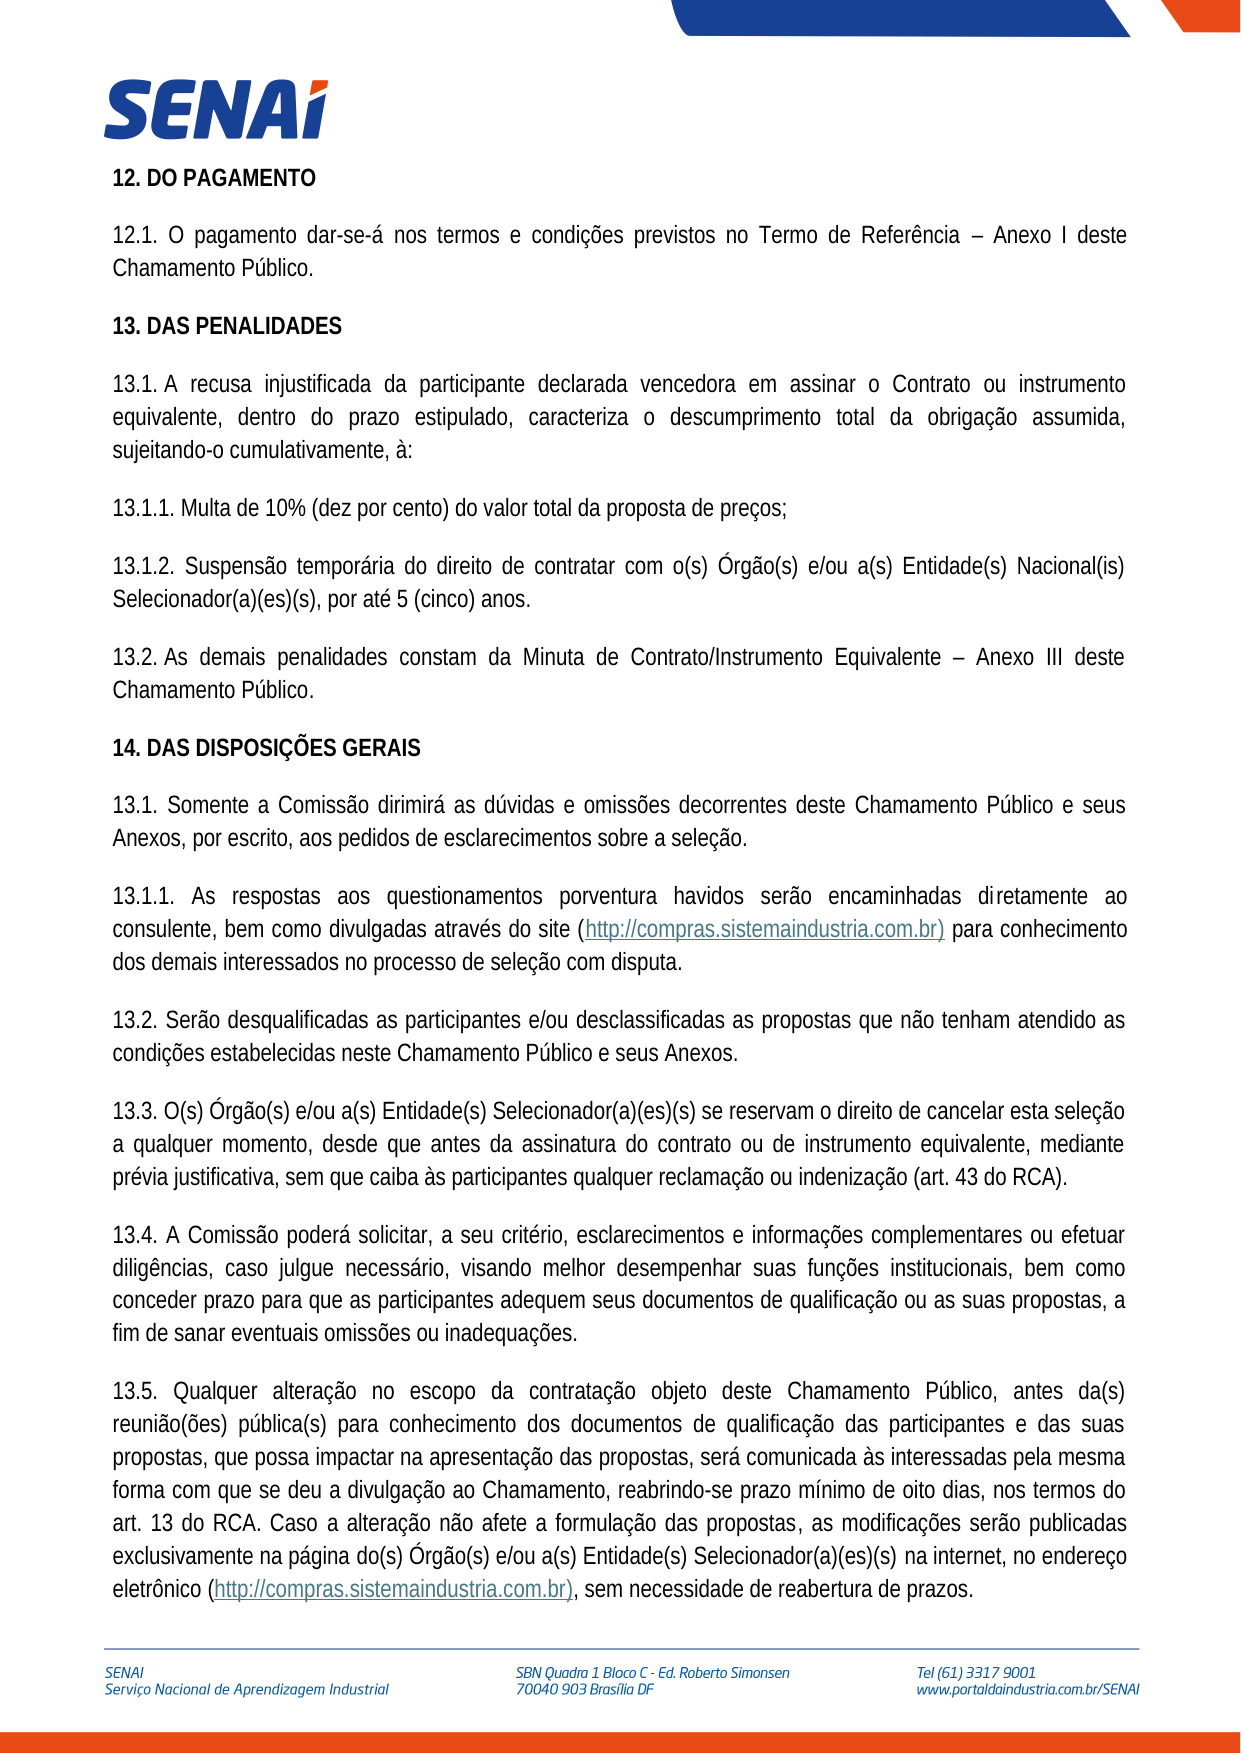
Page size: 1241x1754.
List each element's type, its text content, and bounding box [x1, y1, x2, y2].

text 13.1. Somente a Comissão dirimirá as dúvidas e omissões decorrentes deste Chamamento Público e seus Anexos, por escrito, aos pedidos de esclarecimentos sobre a seleção. [112, 790, 1128, 852]
text 13.5. Qualquer alteração no escopo da contratação objeto deste Chamamento Público, antes da(s) reunião(ões) pública(s) para conhecimento dos documentos de qualificação das participantes e das suas propostas, que possa impactar na apresentação das propostas, será comunicada às interessadas pela mesma forma com que se deu a divulgação ao Chamamento, reabrindo-se prazo mínimo de oito dias, nos termos do art. 13 do RCA. Caso a alteração não afete a formulação das propostas, as modificações serão publicadas exclusivamente na página do(s) Órgão(s) e/ou a(s) Entidade(s) Selecionador(a)(es)(s) na internet, no endereço eletrônico (http://compras.sistemaindustria.com.br), sem necessidade de reabertura de prazos. [112, 1376, 1128, 1602]
text 14. DAS DISPOSIÇÕES GERAIS [112, 732, 1122, 761]
text 13.4. A Comissão poderá solicitar, a seu critério, esclarecimentos e informações complementares ou efetuar diligências, caso julgue necessário, visando melhor desempenhar suas funções institucionais, bem como conceder prazo para que as participantes adequem seus documentos de qualificação ou as suas propostas, a fim de sanar eventuais omissões ou inadequações. [112, 1219, 1128, 1347]
text 13.3. O(s) Órgão(s) e/ou a(s) Entidade(s) Selecionador(a)(es)(s) se reservam o direito de cancelar esta seleção a qualquer momento, desde que antes da assinatura do contrato ou de instrumento equivalente, mediante prévia justificativa, sem que caiba às participantes qualquer reclamação ou indenização (art. 43 do RCA). [112, 1096, 1128, 1190]
text 13.1.1. As respostas aos questionamentos porventura havidos serão encaminhadas diretamente ao consulente, bem como divulgadas através do site (http://compras.sistemaindustria.com.br) para conhecimento dos demais interessados no processo de seleção com disputa. [112, 881, 1128, 976]
picture [0, 0, 1241, 1753]
text 12. DO PAGAMENTO [112, 162, 1128, 191]
text 13.2. As demais penalidades constam da Minuta de Contrato/Instrumento Equivalente – Anexo III deste Chamamento Público. [112, 642, 1128, 703]
text 13.1.2. Suspensão temporária do direito de contratar com o(s) Órgão(s) e/ou a(s) Entidade(s) Nacional(is) Selecionador(a)(es)(s), por até 5 (cinco) anos. [112, 551, 1128, 612]
text 13. DAS PENALIDADES [112, 311, 1128, 340]
text 12.1. O pagamento dar-se-á nos termos e condições previstos no Termo de Referência – Anexo I deste Chamamento Público. [112, 220, 1128, 282]
text 13.1.1. Multa de 10% (dez por cento) do valor total da proposta de preços; [112, 493, 1128, 522]
text 13.1. A recusa injustificada da participante declarada vencedora em assinar o Contrato ou instrumento equivalente, dentro do prazo estipulado, caracteriza o descumprimento total da obrigação assumida, sujeitando-o cumulativamente, à: [112, 369, 1128, 464]
text 13.2. Serão desqualificadas as participantes e/ou desclassificadas as propostas que não tenham atendido as condições estabelecidas neste Chamamento Público e seus Anexos. [112, 1005, 1128, 1067]
